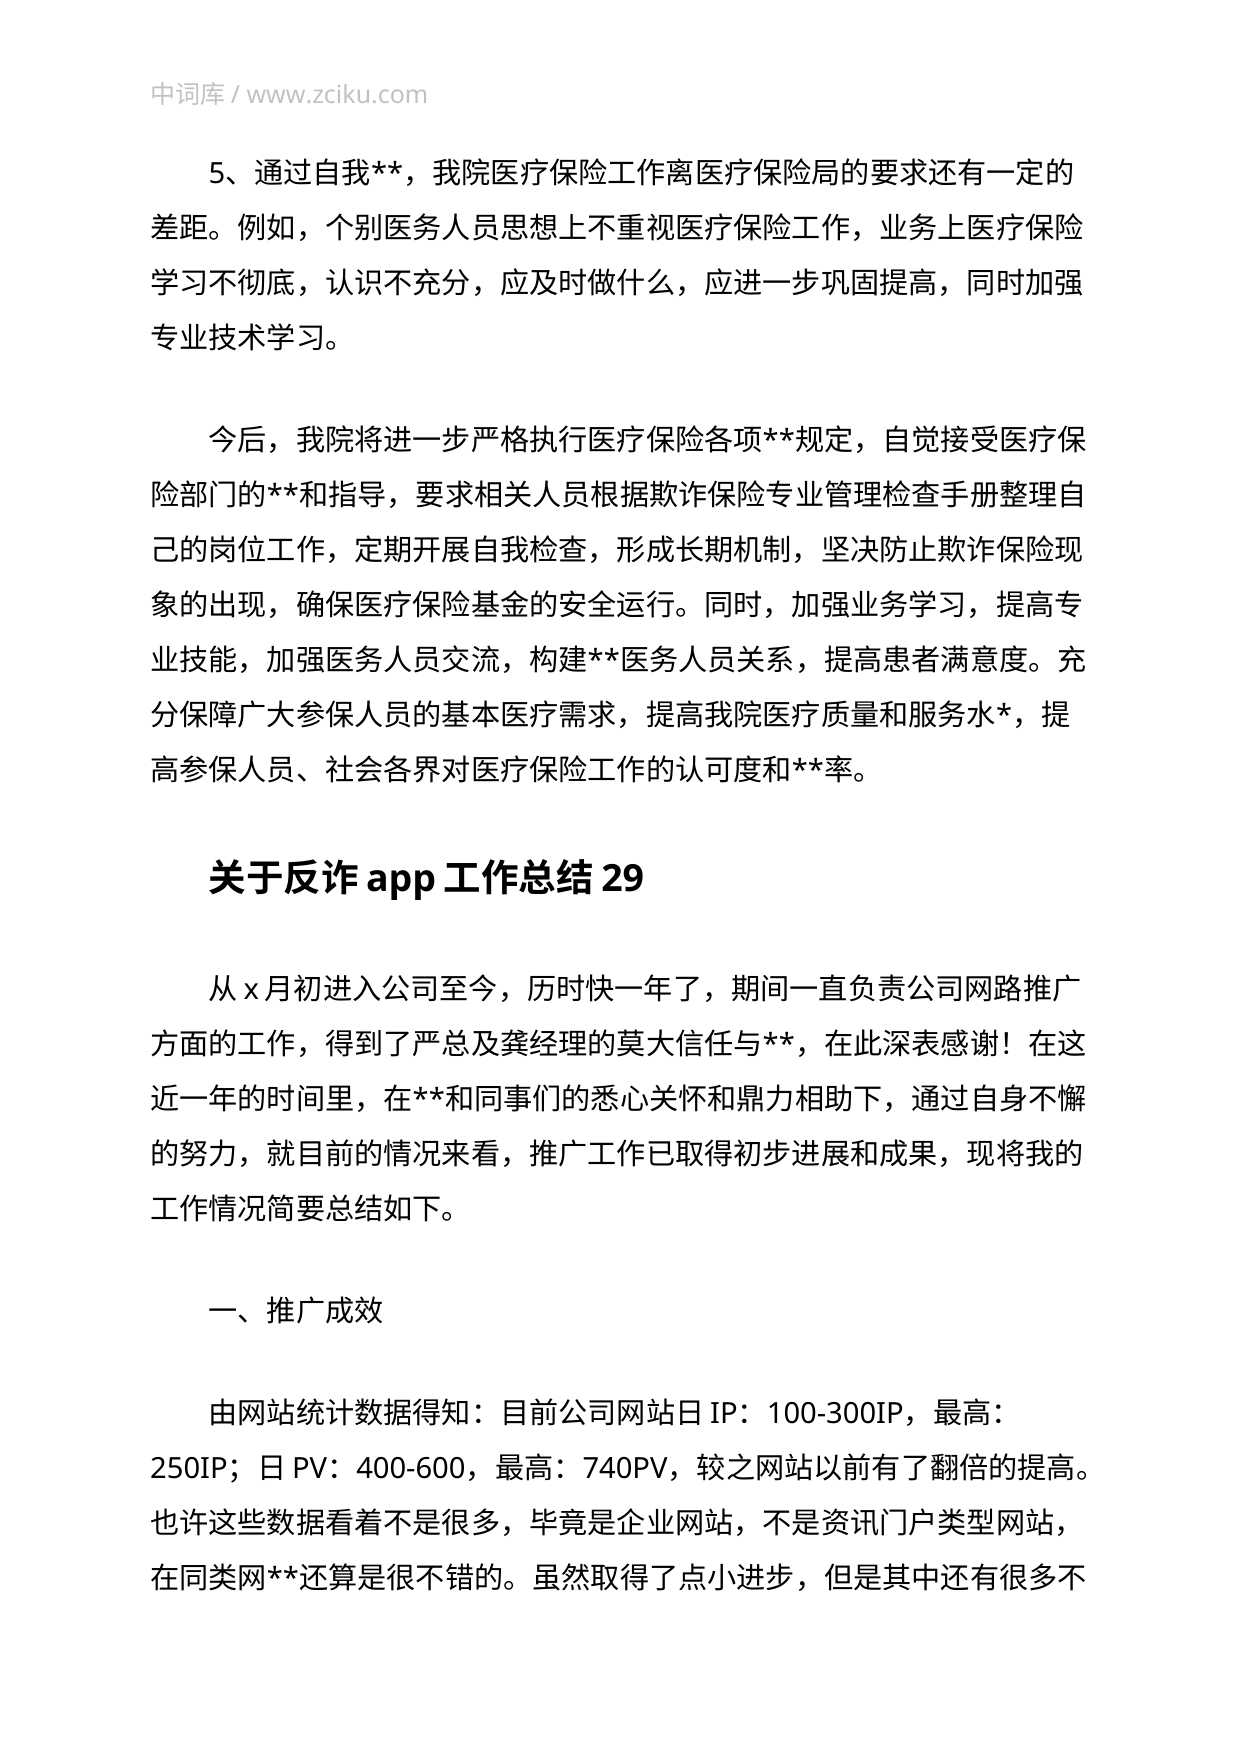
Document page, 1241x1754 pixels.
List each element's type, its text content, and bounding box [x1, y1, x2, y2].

text 一、推广成效 [150, 1288, 1090, 1330]
text 今后，我院将进一步严格执行医疗保险各项**规定，自觉接受医疗保险部门的**和指导，要求相关人员根据欺诈保险专业管理检查手册整理自己的岗位工作，定期开展自我检查，形成长期机制，坚决防止欺诈保险现象的出现，确保医疗保险基金的安全运行。同时，加强业务学习，提高专业技能，加强医务人员交流，构建**医务人员关系，提高患者满意度。充分保障广大参保人员的基本医疗需求，提高我院医疗质量和服务水*，提高参保人员、社会各界对医疗保险工作的认可度和**率。 [150, 417, 1090, 789]
text 5、通过自我**，我院医疗保险工作离医疗保险局的要求还有一定的差距。例如，个别医务人员思想上不重视医疗保险工作，业务上医疗保险学习不彻底，认识不充分，应及时做什么，应进一步巩固提高，同时加强专业技术学习。 [150, 150, 1090, 357]
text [150, 1389, 1090, 1597]
text 从x月初进入公司至今，历时快一年了，期间一直负责公司网路推广方面的工作，得到了严总及龚经理的莫大信任与**，在此深表感谢！在这近一年的时间里，在**和同事们的悉心关怀和鼎力相助下，通过自身不懈的努力，就目前的情况来看，推广工作已取得初步进展和成果，现将我的工作情况简要总结如下。 [150, 966, 1090, 1228]
text 关于反诈app工作总结29 [150, 848, 1090, 903]
